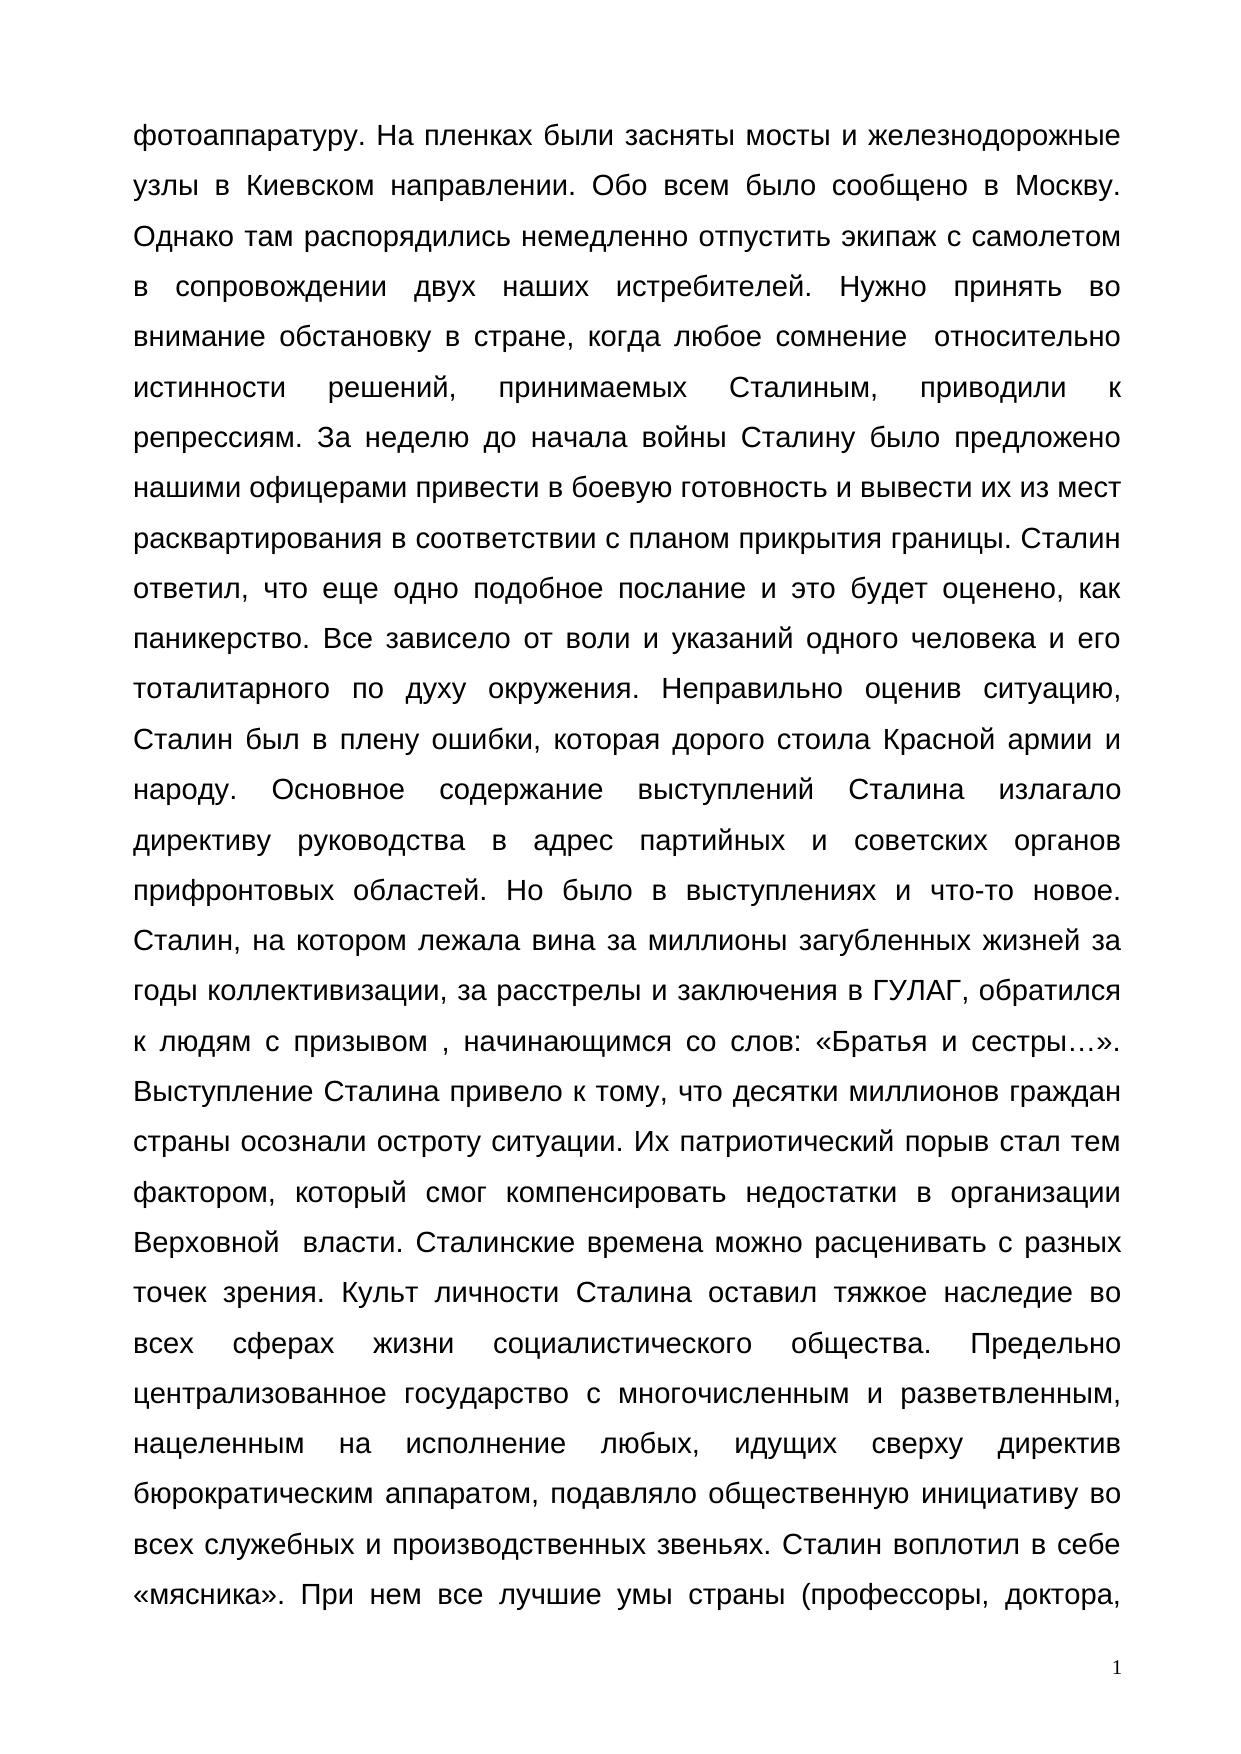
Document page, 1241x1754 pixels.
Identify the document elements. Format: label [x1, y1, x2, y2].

text [133, 118, 1122, 1611]
